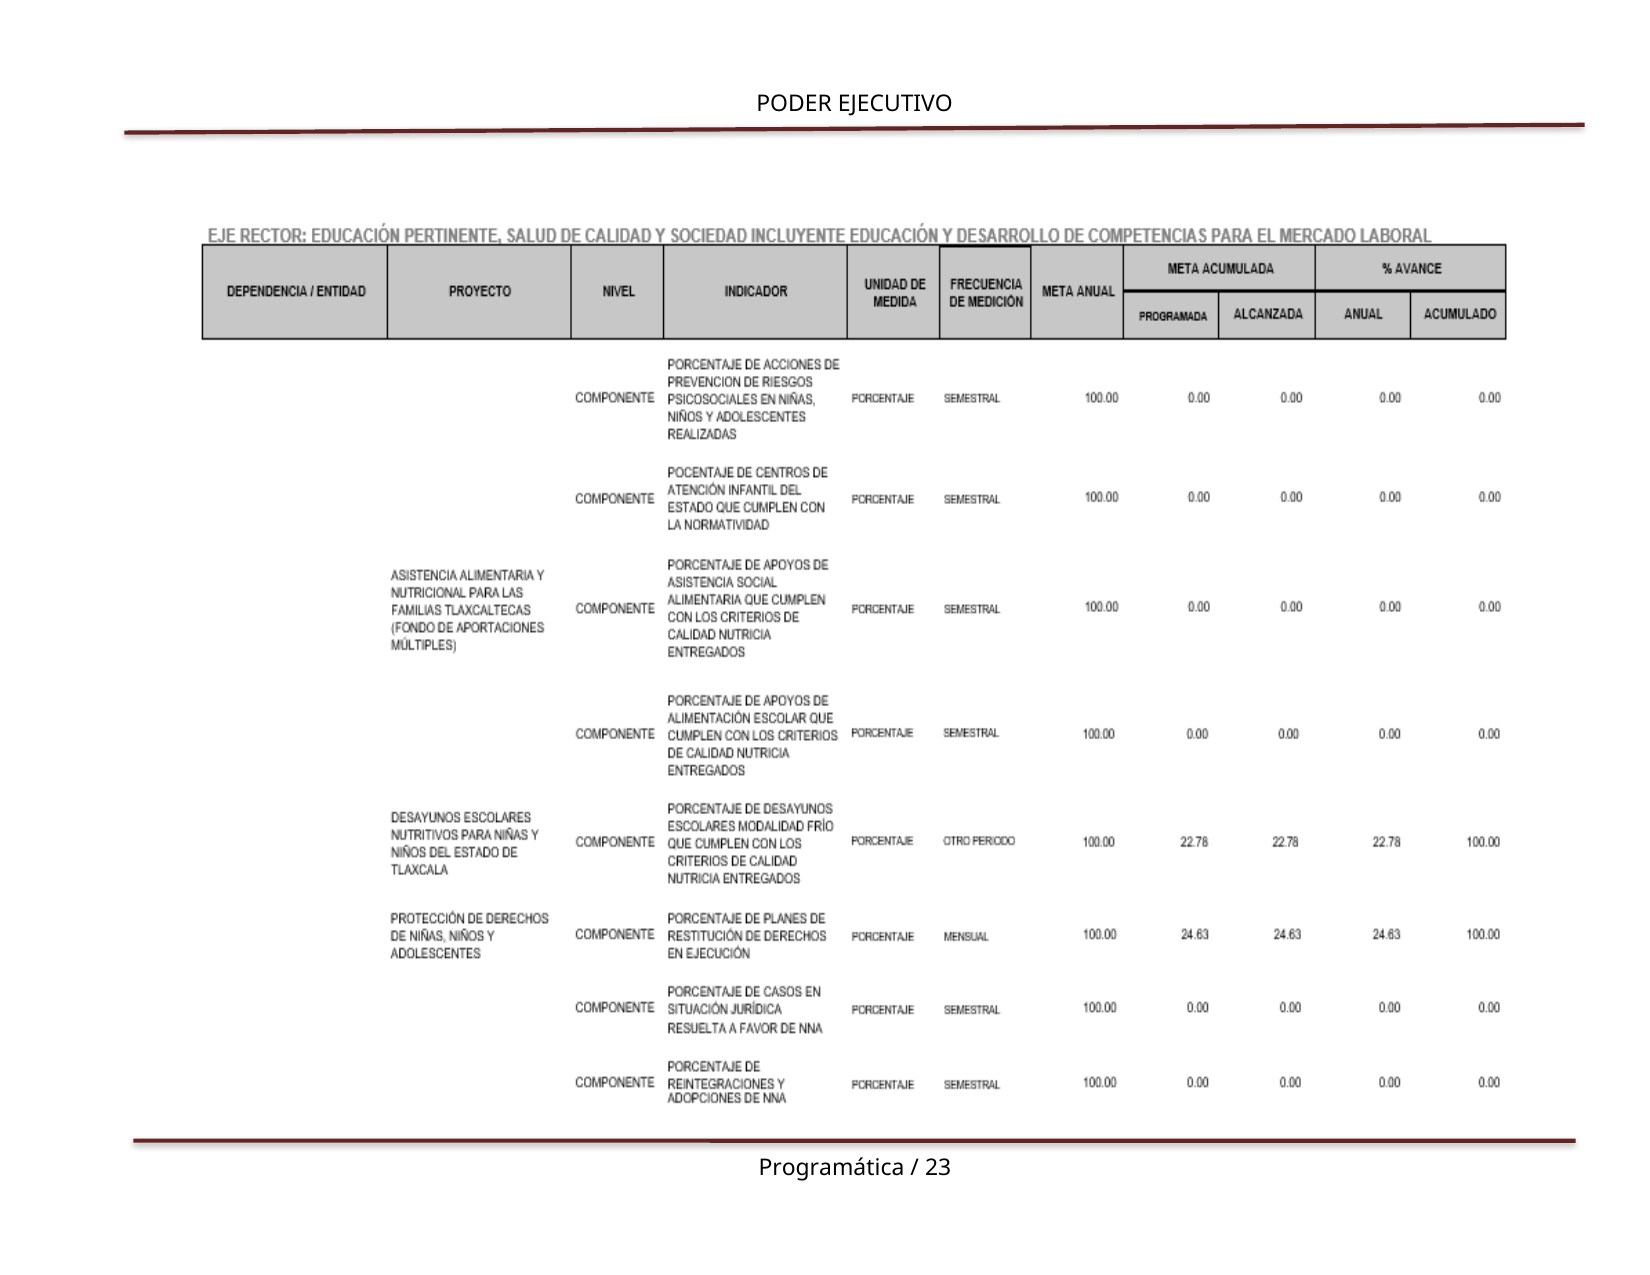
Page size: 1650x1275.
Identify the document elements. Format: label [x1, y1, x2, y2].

picture [200, 214, 1510, 1125]
